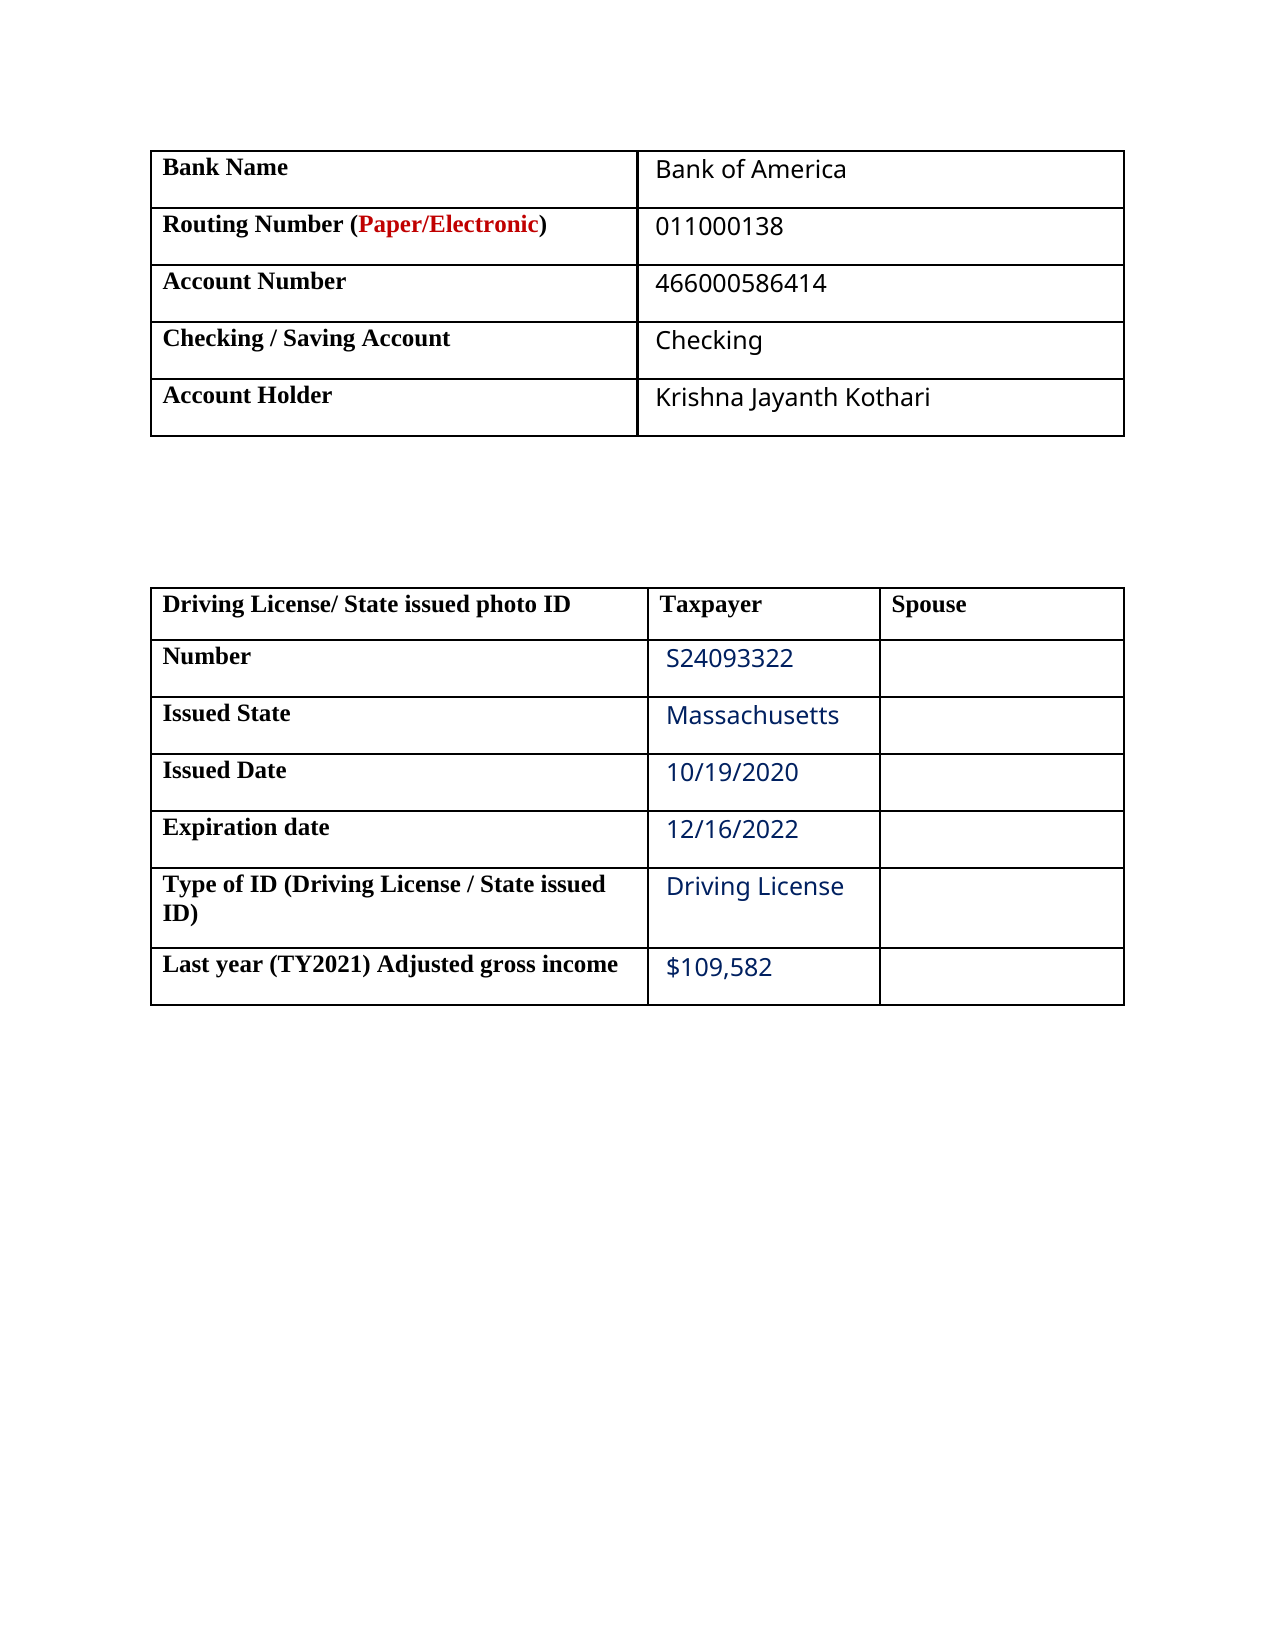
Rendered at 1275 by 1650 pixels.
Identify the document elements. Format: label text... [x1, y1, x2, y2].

table_cell Type of ID (Driving License / State issued ID) [152, 869, 647, 947]
table_cell Checking / Saving Account [152, 323, 636, 378]
table_cell S24093322 [649, 641, 879, 696]
table_cell $109,582 [649, 949, 879, 1004]
table_cell Krishna Jayanth Kothari [639, 380, 1123, 435]
table_header Bank of America [639, 152, 1123, 207]
table_cell Checking [639, 323, 1123, 378]
table_header Taxpayer [649, 589, 879, 639]
table_cell Massachusetts [649, 698, 879, 753]
table_cell Issued State [152, 698, 647, 753]
table_header Bank Name [152, 152, 636, 207]
table_cell Driving License [649, 869, 879, 947]
table_cell Issued Date [152, 755, 647, 810]
table_cell [881, 755, 1123, 810]
table_cell 10/19/2020 [649, 755, 879, 810]
table_cell Expiration date [152, 812, 647, 867]
table_cell 011000138 [639, 209, 1123, 264]
table_cell 466000586414 [639, 266, 1123, 321]
table_cell [881, 812, 1123, 867]
table_cell Account Holder [152, 380, 636, 435]
table_cell Number [152, 641, 647, 696]
table_cell [881, 949, 1123, 1004]
table_cell 12/16/2022 [649, 812, 879, 867]
table_cell [881, 698, 1123, 753]
table_header Driving License/ State issued photo ID [152, 589, 647, 639]
table_cell [881, 641, 1123, 696]
table_cell Last year (TY2021) Adjusted gross income [152, 949, 647, 1004]
table_cell Routing Number (Paper/Electronic) [152, 209, 636, 264]
table_cell Account Number [152, 266, 636, 321]
table_header Spouse [881, 589, 1123, 639]
table_cell [881, 869, 1123, 947]
